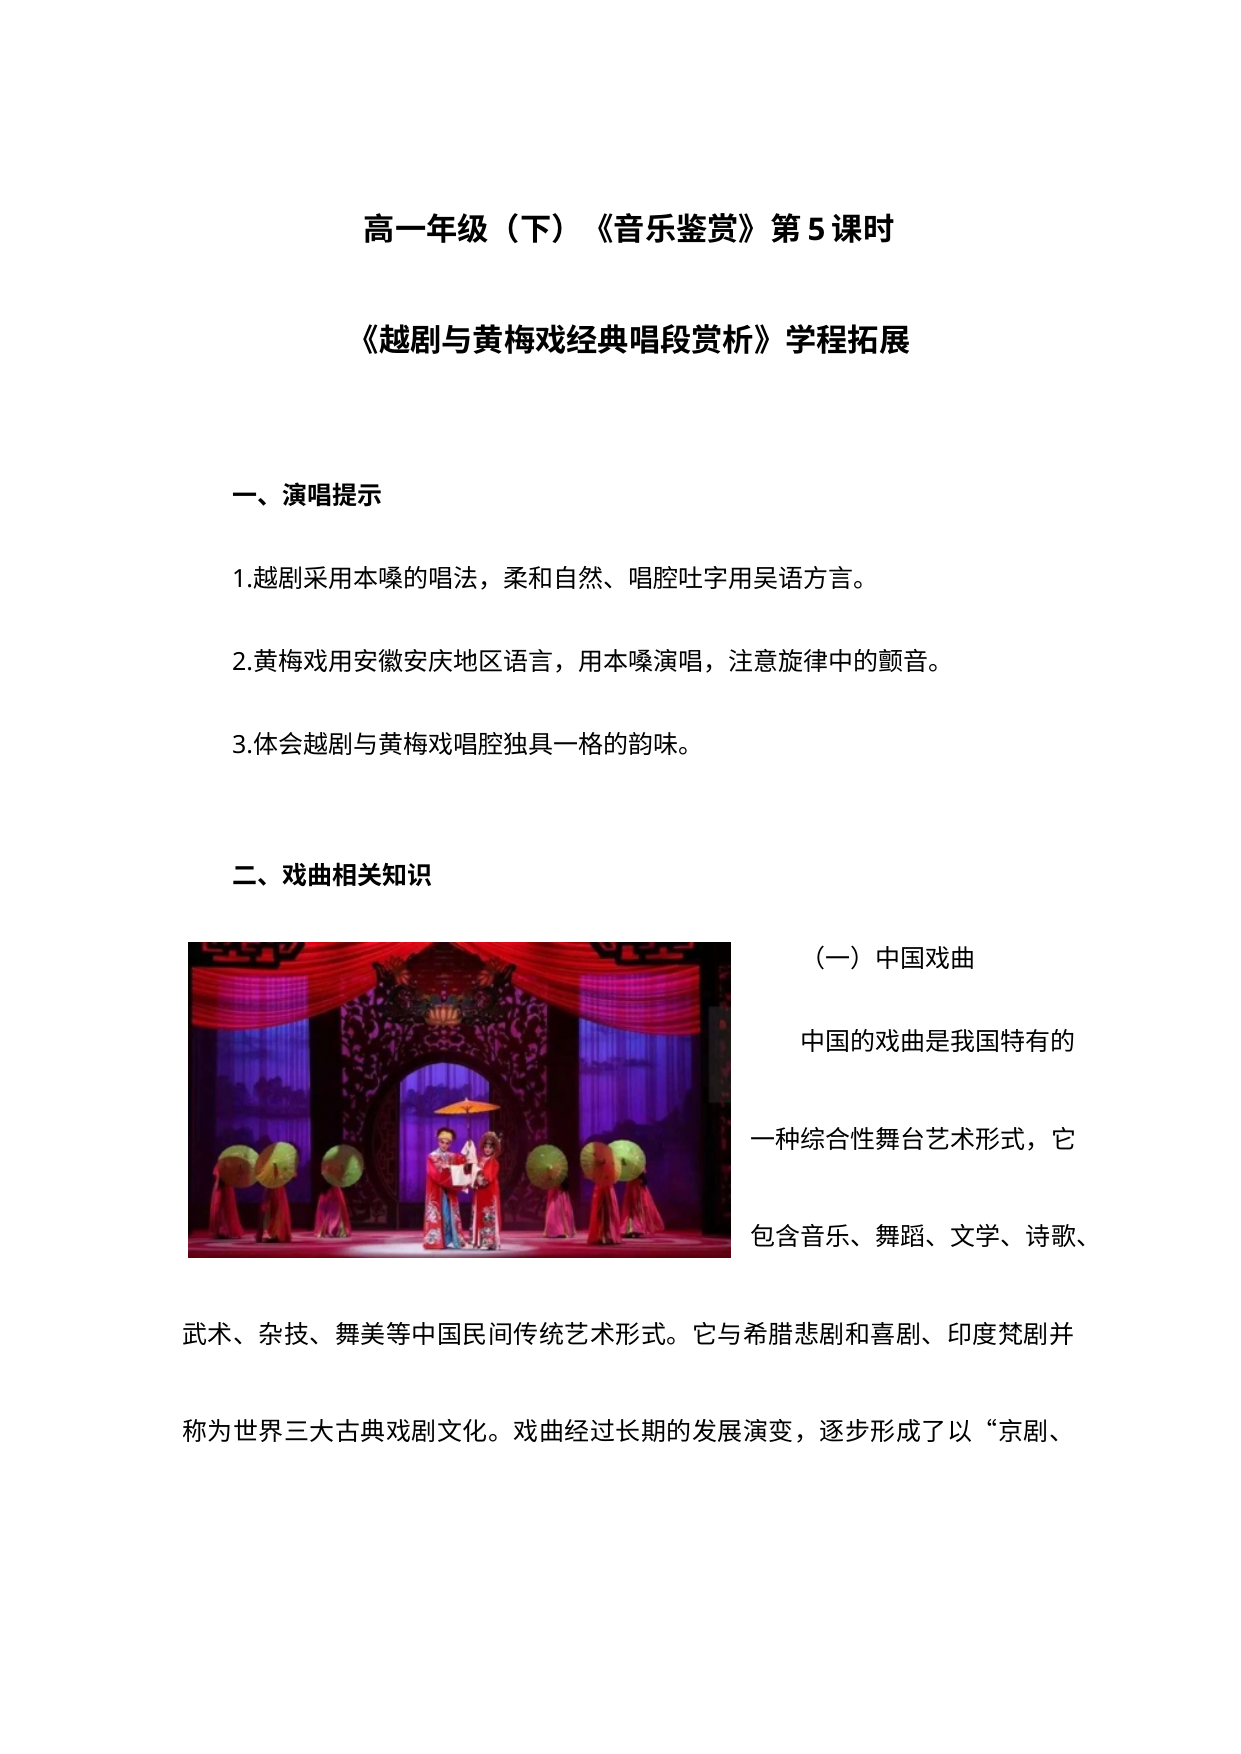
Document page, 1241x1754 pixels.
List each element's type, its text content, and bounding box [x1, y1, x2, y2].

text 一、演唱提示 [182, 461, 1076, 526]
text 二、戏曲相关知识 [182, 841, 1076, 906]
text 1.越剧采用本嗓的唱法，柔和自然、唱腔吐字用吴语方言。 [182, 544, 1076, 609]
picture [188, 942, 731, 1258]
text （一）中国戏曲 [182, 924, 1076, 989]
text 高一年级（下）《音乐鉴赏》第5课时 [182, 194, 1076, 259]
text 《越剧与黄梅戏经典唱段赏析》学程拓展 [182, 305, 1076, 370]
text 2.黄梅戏用安徽安庆地区语言，用本嗓演唱，注意旋律中的颤音。 [182, 627, 1076, 692]
text 3.体会越剧与黄梅戏唱腔独具一格的韵味。 [182, 710, 1076, 775]
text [182, 1007, 1076, 1462]
